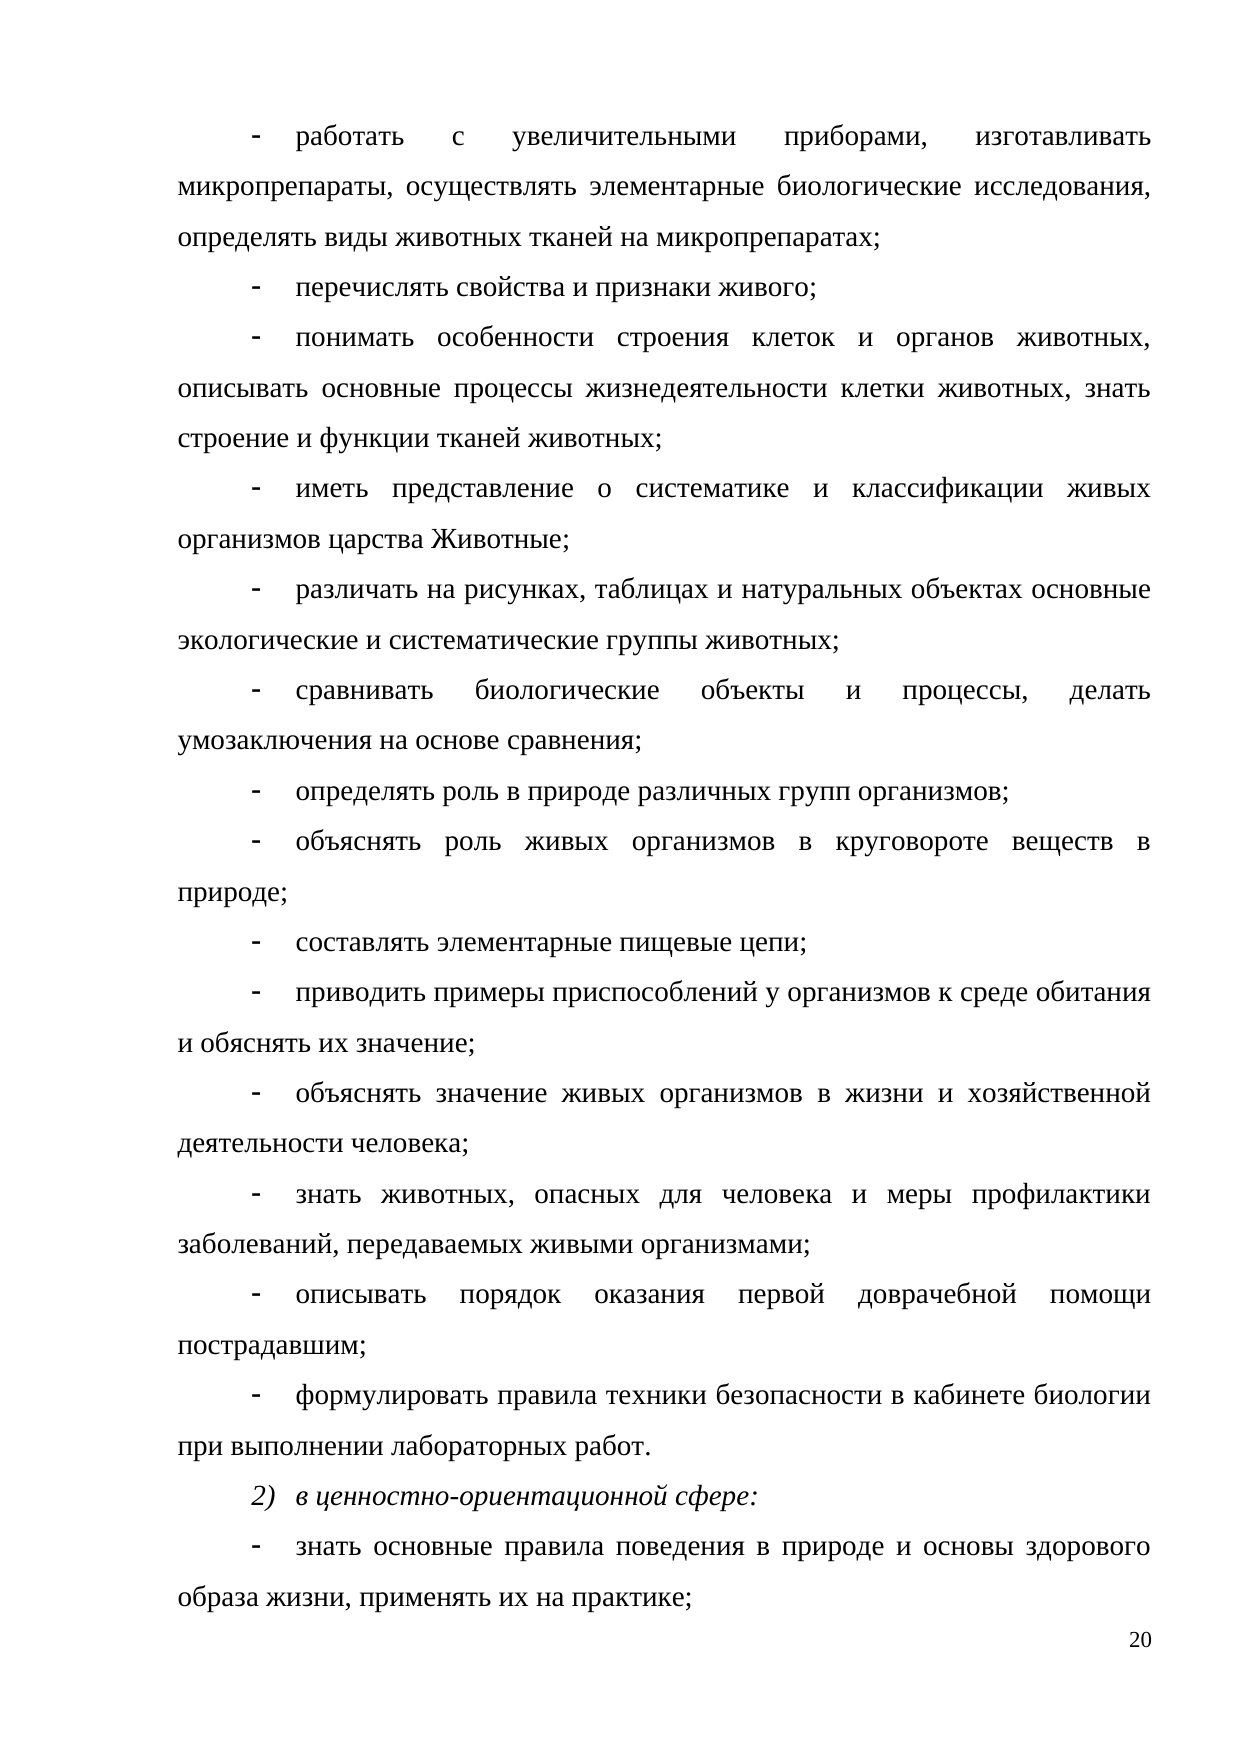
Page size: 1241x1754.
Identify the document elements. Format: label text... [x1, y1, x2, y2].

list описывать порядок оказания первой доврачебной помощи пострадавшим; [177, 1277, 1152, 1361]
list понимать особенности строения клеток и органов животных, описывать основные процессы жизнедеятельности клетки животных, знать строение и функции тканей животных; [177, 319, 1152, 454]
list в ценностно-ориентационной сфере: [177, 1478, 1152, 1512]
list иметь представление о систематике и классификации живых организмов царства Животные; [177, 471, 1152, 554]
list сравнивать биологические объекты и процессы, делать умозаключения на основе сравнения; [177, 672, 1152, 756]
list работать с увеличительными приборами, изготавливать микропрепараты, осуществлять элементарные биологические исследования, определять виды животных тканей на микропрепаратах; [177, 118, 1152, 252]
list различать на рисунках, таблицах и натуральных объектах основные экологические и систематические группы животных; [177, 571, 1152, 655]
list знать животных, опасных для человека и меры профилактики заболеваний, передаваемых живыми организмами; [177, 1176, 1152, 1260]
list приводить примеры приспособлений у организмов к среде обитания и обяснять их значение; [177, 974, 1152, 1058]
list формулировать правила техники безопасности в кабинете биологии при выполнении лабораторных работ. [177, 1377, 1152, 1461]
list объяснять значение живых организмов в жизни и хозяйственной деятельности человека; [177, 1075, 1152, 1159]
list составлять элементарные пищевые цепи; [177, 924, 1152, 958]
list знать основные правила поведения в природе и основы здорового образа жизни, применять их на практике; [177, 1528, 1152, 1612]
list определять роль в природе различных групп организмов; [177, 773, 1152, 806]
list объяснять роль живых организмов в круговороте веществ в природе; [177, 823, 1152, 907]
list перечислять свойства и признаки живого; [177, 269, 1152, 303]
